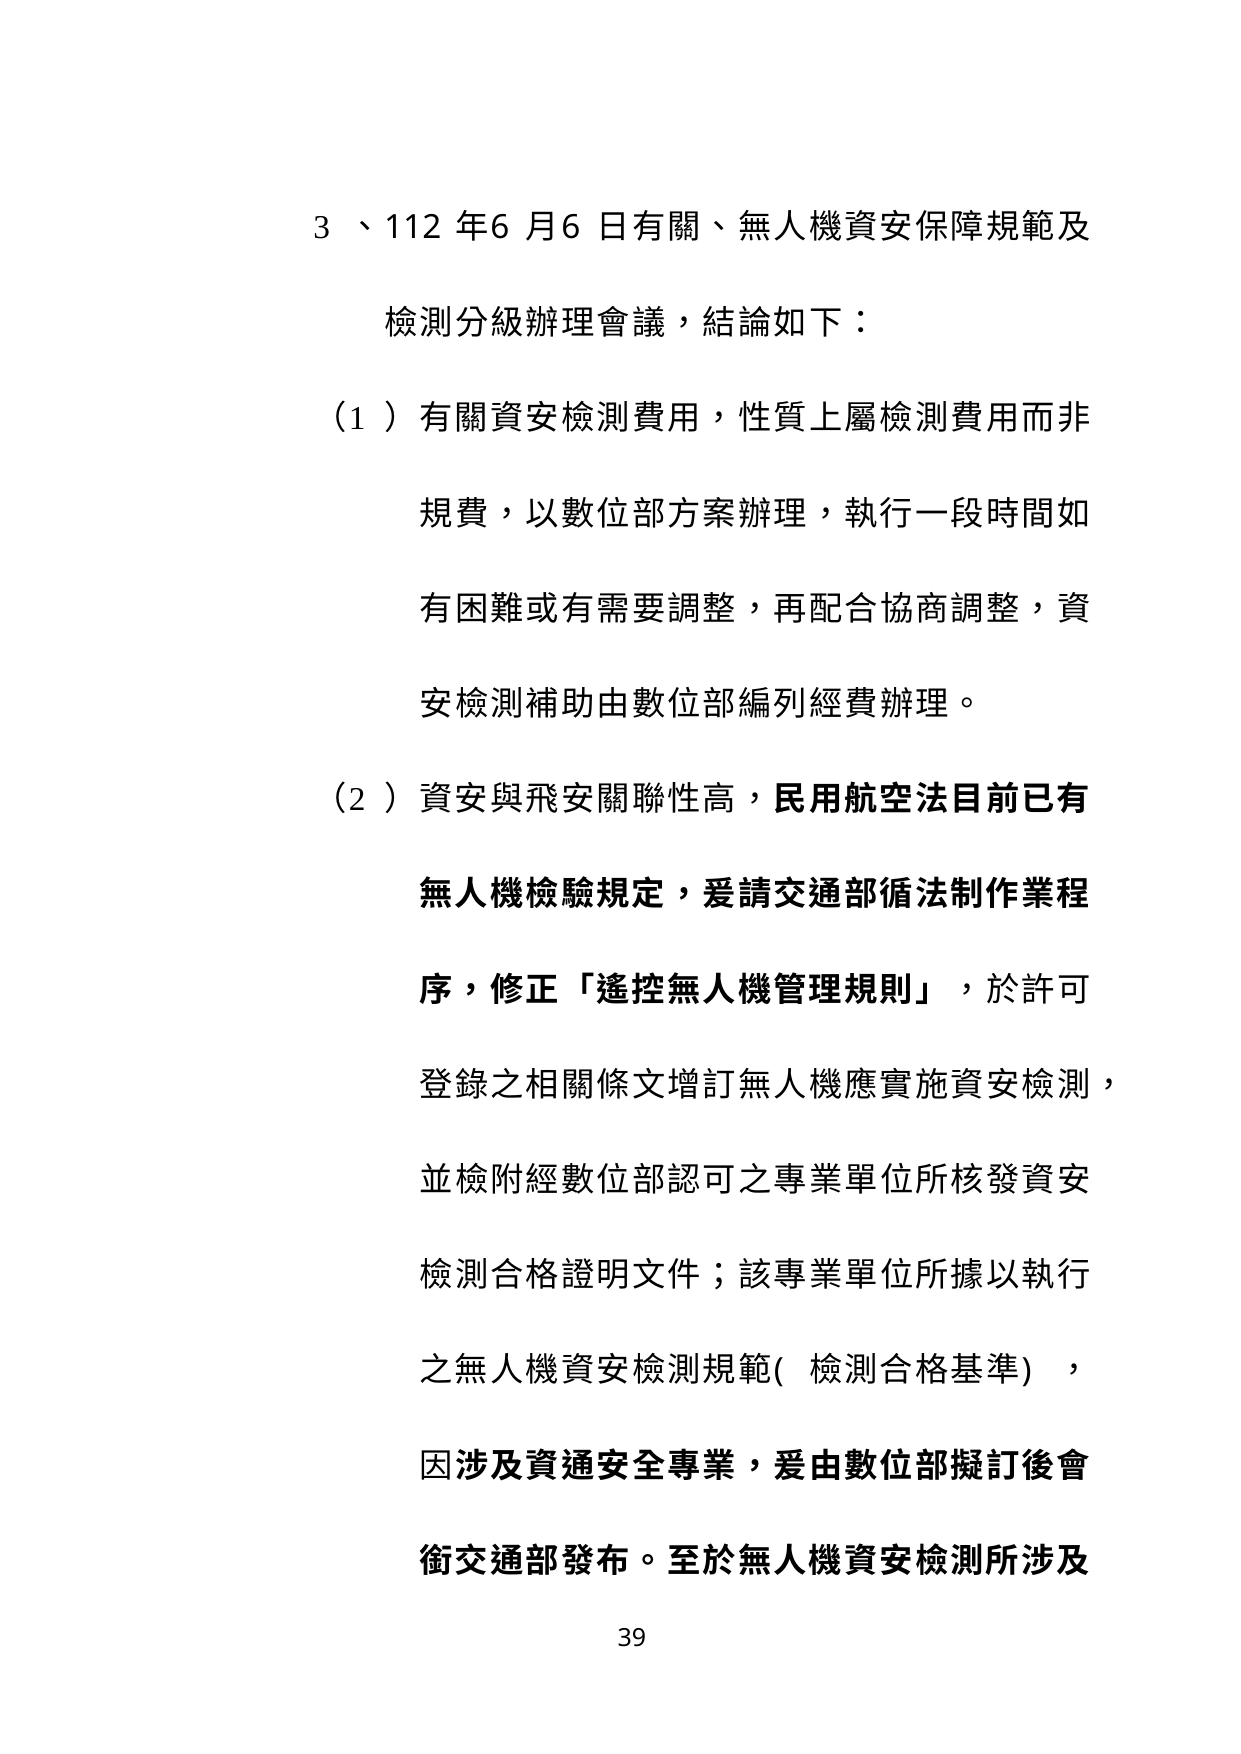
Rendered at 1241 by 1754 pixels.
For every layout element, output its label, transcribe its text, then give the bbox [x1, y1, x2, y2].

subtitle 112年6月6日有關、無人機資安保障規範及檢測分級辦理會議，結論如下： [296, 177, 1092, 368]
subtitle 有關資安檢測費用，性質上屬檢測費用而非規費，以數位部方案辦理，執行一段時間如有困難或有需要調整，再配合協商調整，資安檢測補助由數位部編列經費辦理。 [296, 368, 1092, 748]
